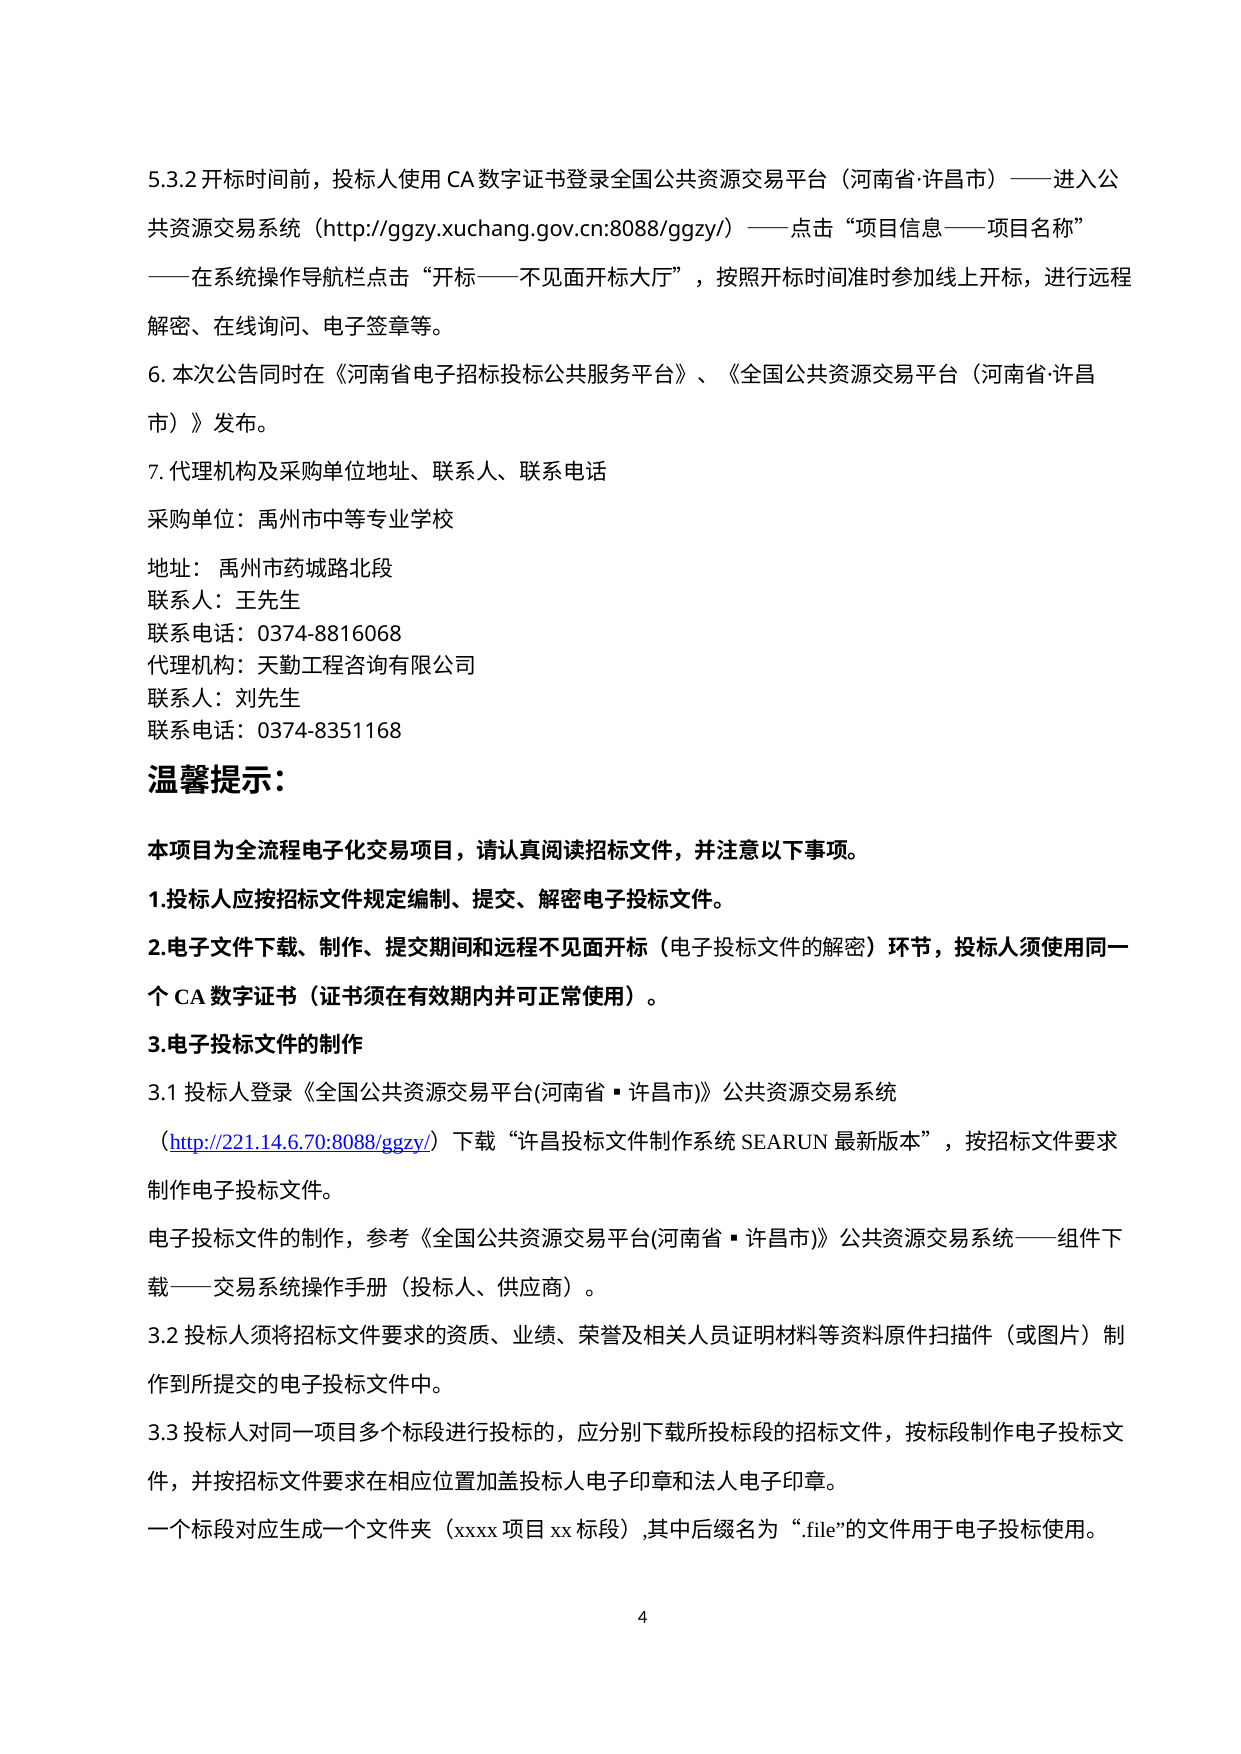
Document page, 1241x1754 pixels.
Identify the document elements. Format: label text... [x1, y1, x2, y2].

text 联系电话：0374-8351168 [148, 713, 1137, 745]
text 3.1 投标人登录《全国公共资源交易平台(河南省▪许昌市)》公共资源交易系统（http://221.14.6.70:8088/ggzy/）下载“许昌投标文件制作系统SEARUN 最新版本”，按招标文件要求制作电子投标文件。 [148, 1075, 1137, 1205]
text 2.电子文件下载、制作、提交期间和远程不见面开标（电子投标文件的解密）环节，投标人须使用同一个CA数字证书（证书须在有效期内并可正常使用）。 [148, 929, 1137, 1011]
text 5.3.2开标时间前，投标人使用CA数字证书登录全国公共资源交易平台（河南省·许昌市）——进入公共资源交易系统（http://ggzy.xuchang.gov.cn:8088/ggzy/）——点击“项目信息——项目名称”——在系统操作导航栏点击“开标——不见面开标大厅”，按照开标时间准时参加线上开标，进行远程解密、在线询问、电子签章等。 [148, 162, 1137, 341]
text 采购单位：禹州市中等专业学校 [148, 502, 1137, 534]
text 1.投标人应按招标文件规定编制、提交、解密电子投标文件。 [148, 881, 1137, 914]
text 3.2 投标人须将招标文件要求的资质、业绩、荣誉及相关人员证明材料等资料原件扫描件（或图片）制作到所提交的电子投标文件中。 [148, 1318, 1137, 1399]
text 联系人：刘先生 [148, 680, 1137, 713]
text 代理机构：天勤工程咨询有限公司 [148, 648, 1137, 680]
text 3.3投标人对同一项目多个标段进行投标的，应分别下载所投标段的招标文件，按标段制作电子投标文件，并按招标文件要求在相应位置加盖投标人电子印章和法人电子印章。 [148, 1415, 1137, 1496]
text 联系人：王先生 [148, 583, 1137, 615]
text 6. 本次公告同时在《河南省电子招标投标公共服务平台》、《全国公共资源交易平台（河南省·许昌市）》发布。 [148, 357, 1137, 438]
text 7. 代理机构及采购单位地址、联系人、联系电话 [148, 454, 1137, 486]
text 联系电话：0374-8816068 [148, 615, 1137, 648]
text 电子投标文件的制作，参考《全国公共资源交易平台(河南省▪许昌市)》公共资源交易系统——组件下载——交易系统操作手册（投标人、供应商）。 [148, 1221, 1137, 1302]
text 温馨提示： [148, 745, 1137, 810]
text 3.电子投标文件的制作 [148, 1027, 1137, 1059]
text 地址： 禹州市药城路北段 [148, 550, 1137, 583]
text 一个标段对应生成一个文件夹（xxxx项目xx标段）,其中后缀名为“.file”的文件用于电子投标使用。 [148, 1512, 1137, 1544]
text 本项目为全流程电子化交易项目，请认真阅读招标文件，并注意以下事项。 [148, 833, 1137, 865]
